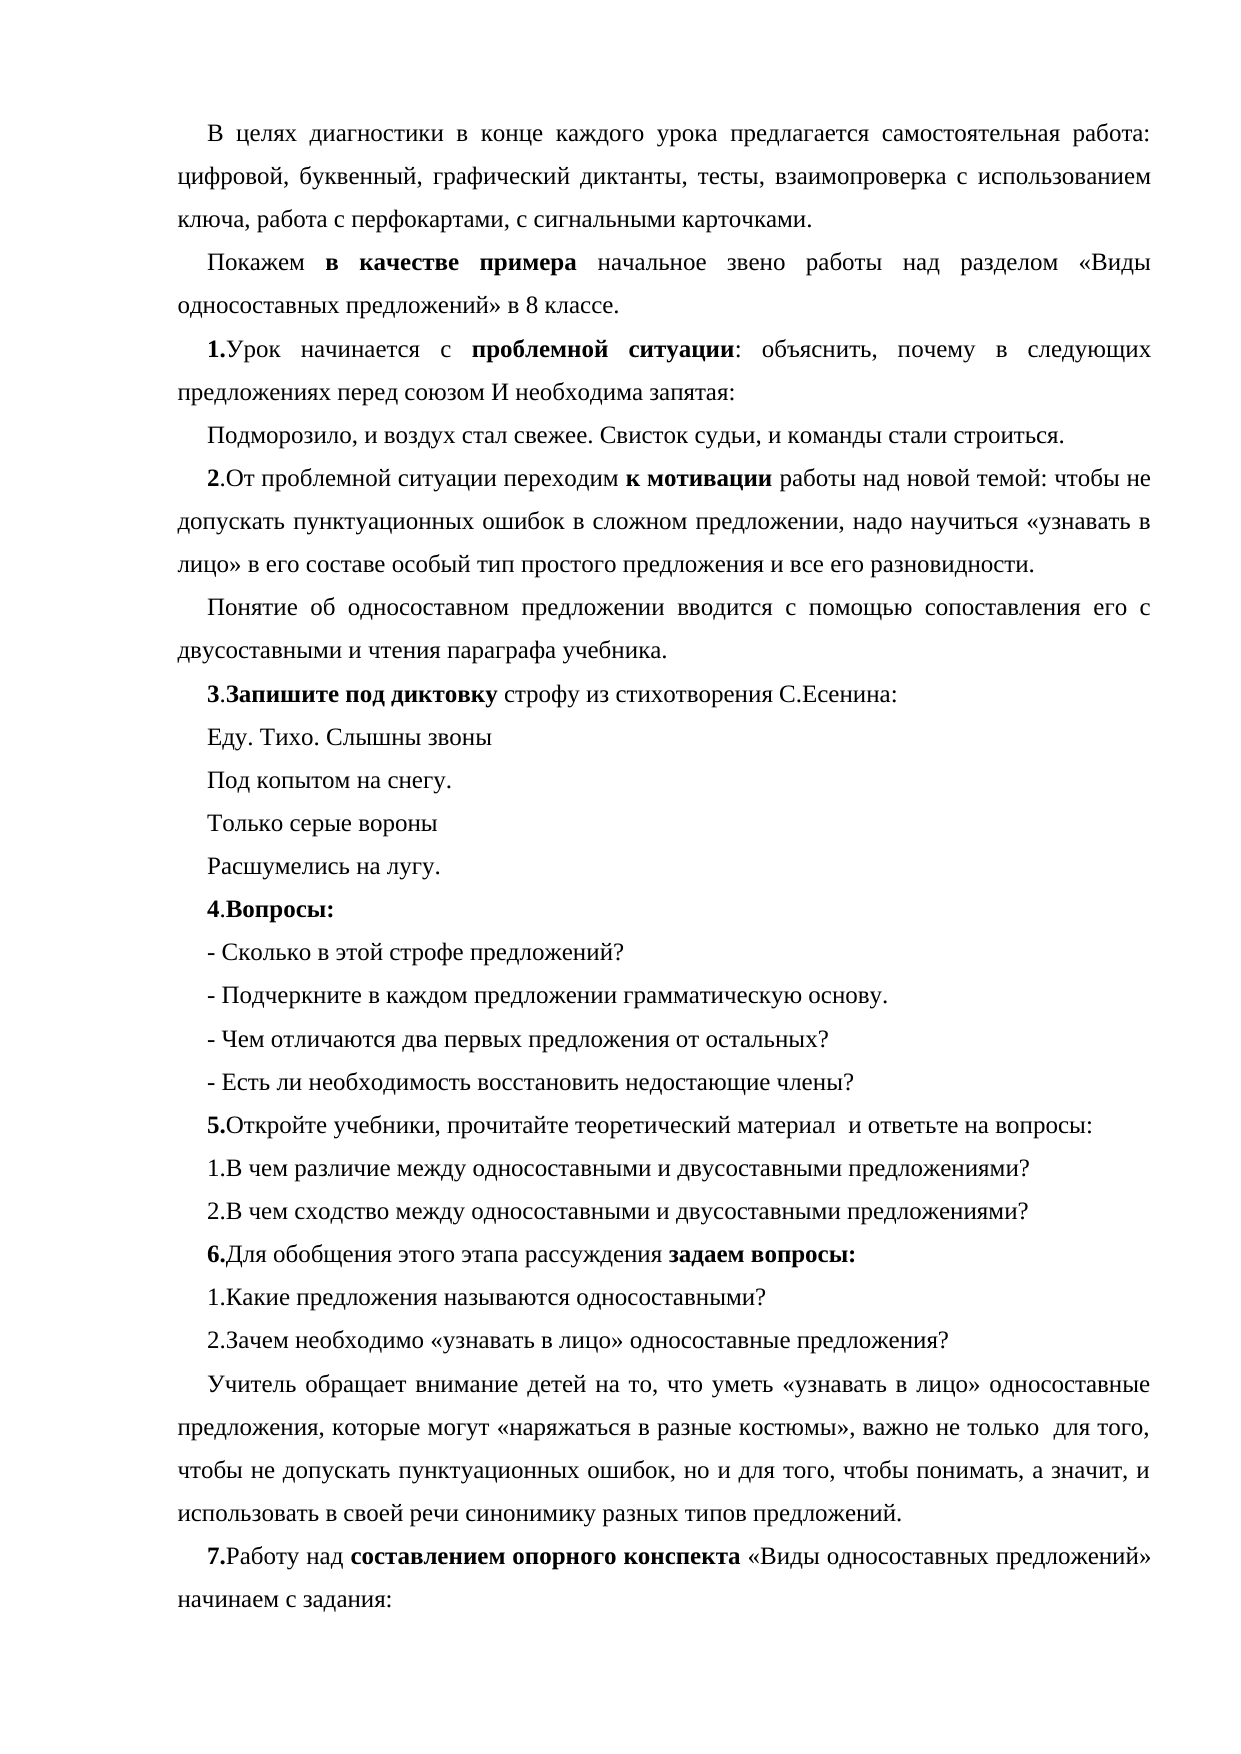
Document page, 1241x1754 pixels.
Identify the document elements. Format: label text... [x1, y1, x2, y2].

text Еду. Тихо. Слышны звоны [177, 722, 1152, 751]
text 3.Запишите под диктовку строфу из стихотворения С.Есенина: [177, 679, 1152, 707]
text 2.От проблемной ситуации переходим к мотивации работы над новой темой: чтобы не допускать пунктуационных ошибок в сложном предложении, надо научиться «узнавать в лицо» в его составе особый тип простого предложения и все его разновидности. [177, 463, 1152, 578]
text 1.В чем различие между односоставными и двусоставными предложениями? [177, 1153, 1152, 1182]
text Расшумелись на лугу. [177, 851, 1152, 880]
text 4.Вопросы: [177, 894, 1152, 923]
text Покажем в качестве примера начальное звено работы над разделом «Виды односоставных предложений» в 8 классе. [177, 247, 1152, 319]
text - Подчеркните в каждом предложении грамматическую основу. [177, 981, 1152, 1009]
text 7.Работу над составлением опорного конспекта «Виды односоставных предложений» начинаем с задания: [177, 1541, 1152, 1613]
text - Сколько в этой строфе предложений? [177, 937, 1152, 966]
text 1.Урок начинается с проблемной ситуации: объяснить, почему в следующих предложениях перед союзом И необходима запятая: [177, 334, 1152, 406]
text 2.Зачем необходимо «узнавать в лицо» односоставные предложения? [177, 1326, 1152, 1354]
text - Чем отличаются два первых предложения от остальных? [177, 1024, 1152, 1052]
text Под копытом на снегу. [177, 765, 1152, 794]
text Учитель обращает внимание детей на то, что уметь «узнавать в лицо» односоставные предложения, которые могут «наряжаться в разные костюмы», важно не только для того, чтобы не допускать пунктуационных ошибок, но и для того, чтобы понимать, а значит, и использовать в своей речи синонимику разных типов предложений. [177, 1369, 1152, 1527]
text 2.В чем сходство между односоставными и двусоставными предложениями? [177, 1196, 1152, 1225]
text 1.Какие предложения называются односоставными? [177, 1282, 1152, 1311]
text 6.Для обобщения этого этапа рассуждения задаем вопросы: [177, 1239, 1152, 1268]
text Подморозило, и воздух стал свежее. Свисток судьи, и команды стали строиться. [177, 420, 1152, 449]
text Понятие об односоставном предложении вводится с помощью сопоставления его с двусоставными и чтения параграфа учебника. [177, 592, 1152, 664]
text Только серые вороны [177, 808, 1152, 837]
text В целях диагностики в конце каждого урока предлагается самостоятельная работа: цифровой, буквенный, графический диктанты, тесты, взаимопроверка с использованием ключа, работа с перфокартами, с сигнальными карточками. [177, 118, 1152, 233]
text 5.Откройте учебники, прочитайте теоретический материал и ответьте на вопросы: [177, 1110, 1152, 1139]
text - Есть ли необходимость восстановить недостающие члены? [177, 1067, 1152, 1096]
